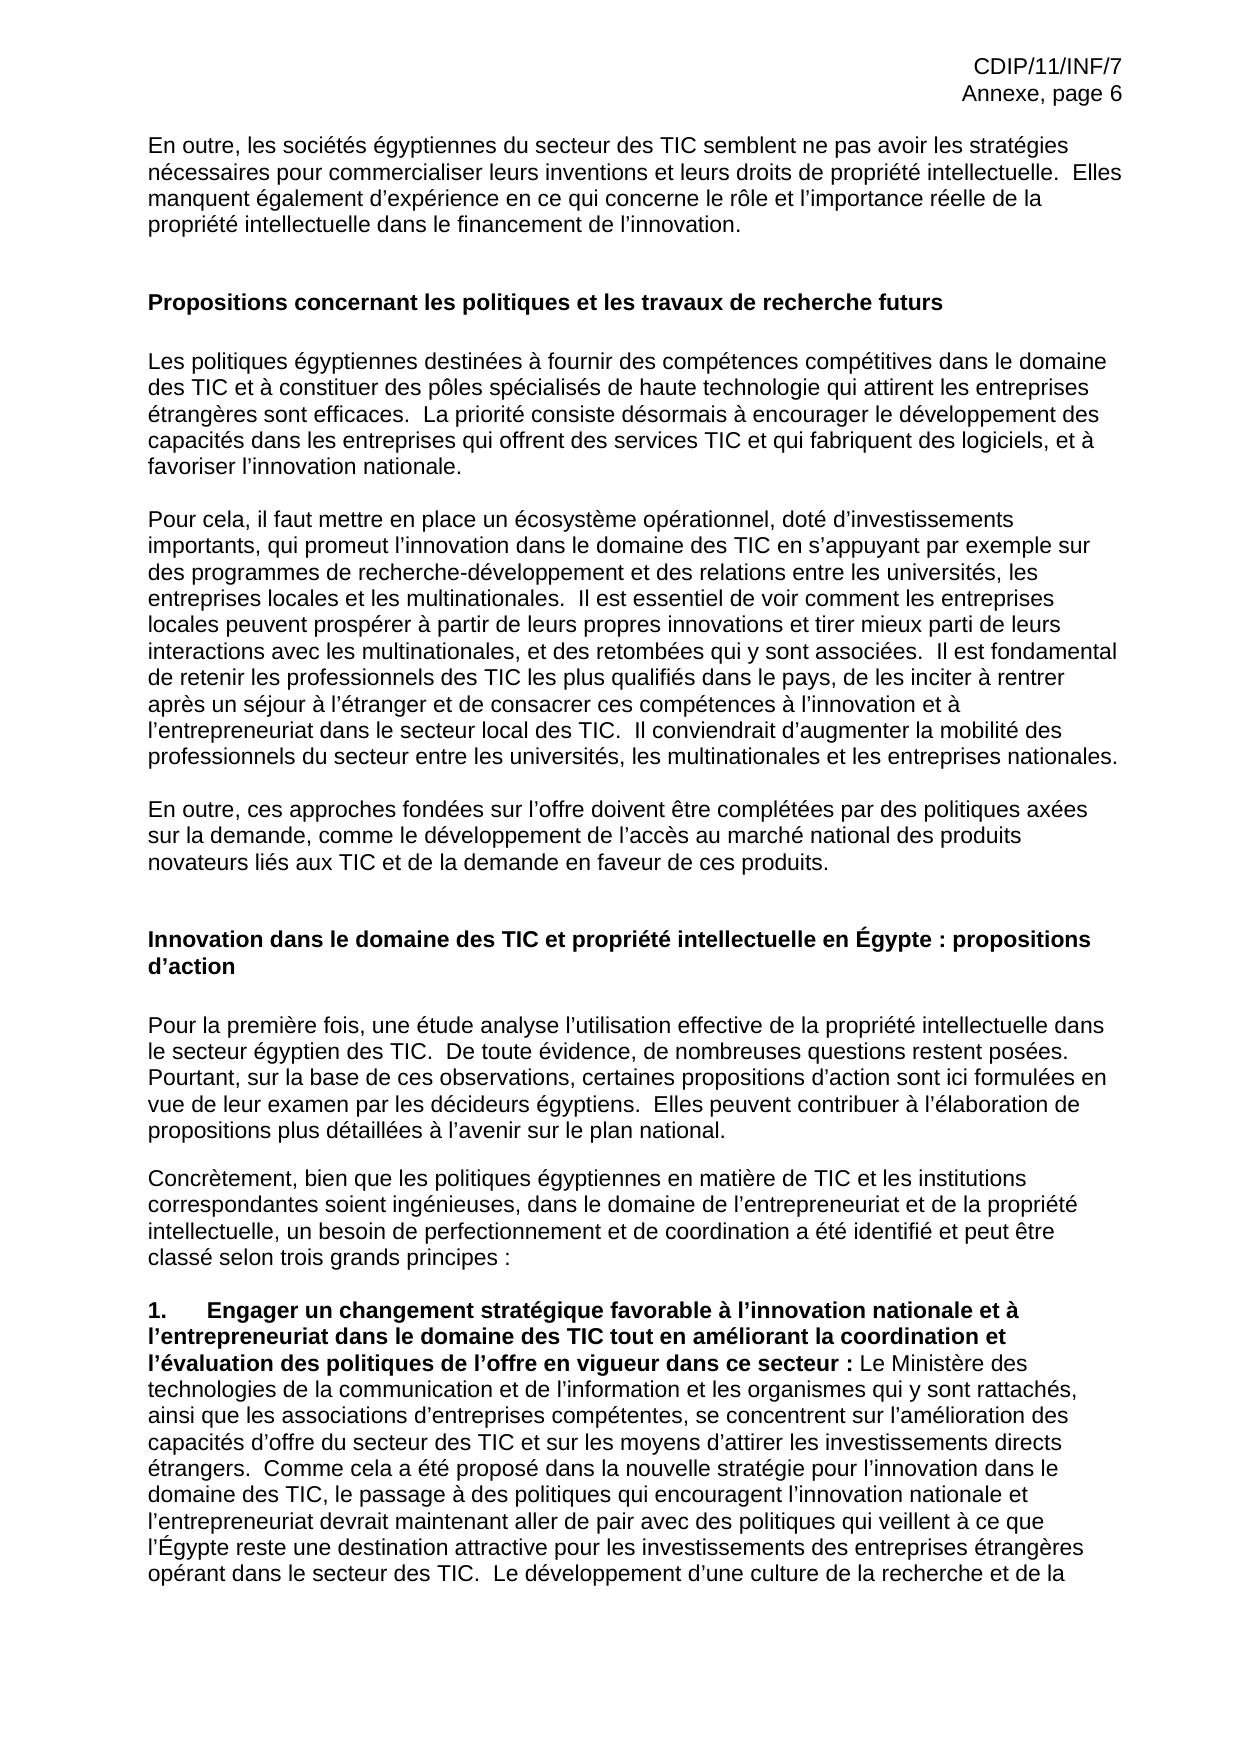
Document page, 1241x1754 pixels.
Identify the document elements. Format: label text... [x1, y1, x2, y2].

subtitle Propositions concernant les politiques et les travaux de recherche futurs [148, 289, 1122, 315]
text Pour cela, il faut mettre en place un écosystème opérationnel, doté d’investissements importants, qui promeut l’innovation dans le domaine des TIC en s’appuyant par exemple sur des programmes de recherche-développement et des relations entre les universités, les entreprises locales et les multinationales. Il est essentiel de voir comment les entreprises locales peuvent prospérer à partir de leurs propres innovations et tirer mieux parti de leurs interactions avec les multinationales, et des retombées qui y sont associées. Il est fondamental de retenir les professionnels des TIC les plus qualifiés dans le pays, de les inciter à rentrer après un séjour à l’étranger et de consacrer ces compétences à l’innovation et à l’entrepreneuriat dans le secteur local des TIC. Il conviendrait d’augmenter la mobilité des professionnels du secteur entre les universités, les multinationales et les entreprises nationales. [148, 506, 1122, 769]
text Pour la première fois, une étude analyse l’utilisation effective de la propriété intellectuelle dans le secteur égyptien des TIC. De toute évidence, de nombreuses questions restent posées. Pourtant, sur la base de ces observations, certaines propositions d’action sont ici formulées en vue de leur examen par les décideurs égyptiens. Elles peuvent contribuer à l’élaboration de propositions plus détaillées à l’avenir sur le plan national. [148, 1012, 1122, 1143]
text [148, 1297, 1122, 1587]
text En outre, les sociétés égyptiennes du secteur des TIC semblent ne pas avoir les stratégies nécessaires pour commercialiser leurs inventions et leurs droits de propriété intellectuelle. Elles manquent également d’expérience en ce qui concerne le rôle et l’importance réelle de la propriété intellectuelle dans le financement de l’innovation. [148, 132, 1122, 238]
text Concrètement, bien que les politiques égyptiennes en matière de TIC et les institutions correspondantes soient ingénieuses, dans le domaine de l’entrepreneuriat et de la propriété intellectuelle, un besoin de perfectionnement et de coordination a été identifié et peut être classé selon trois grands principes : [148, 1165, 1122, 1270]
text En outre, ces approches fondées sur l’offre doivent être complétées par des politiques axées sur la demande, comme le développement de l’accès au marché national des produits novateurs liés aux TIC et de la demande en faveur de ces produits. [148, 796, 1122, 875]
text Les politiques égyptiennes destinées à fournir des compétences compétitives dans le domaine des TIC et à constituer des pôles spécialisés de haute technologie qui attirent les entreprises étrangères sont efficaces. La priorité consiste désormais à encourager le développement des capacités dans les entreprises qui offrent des services TIC et qui fabriquent des logiciels, et à favoriser l’innovation nationale. [148, 348, 1122, 480]
subtitle Innovation dans le domaine des TIC et propriété intellectuelle en Égypte : propositions d’action [148, 926, 1122, 979]
